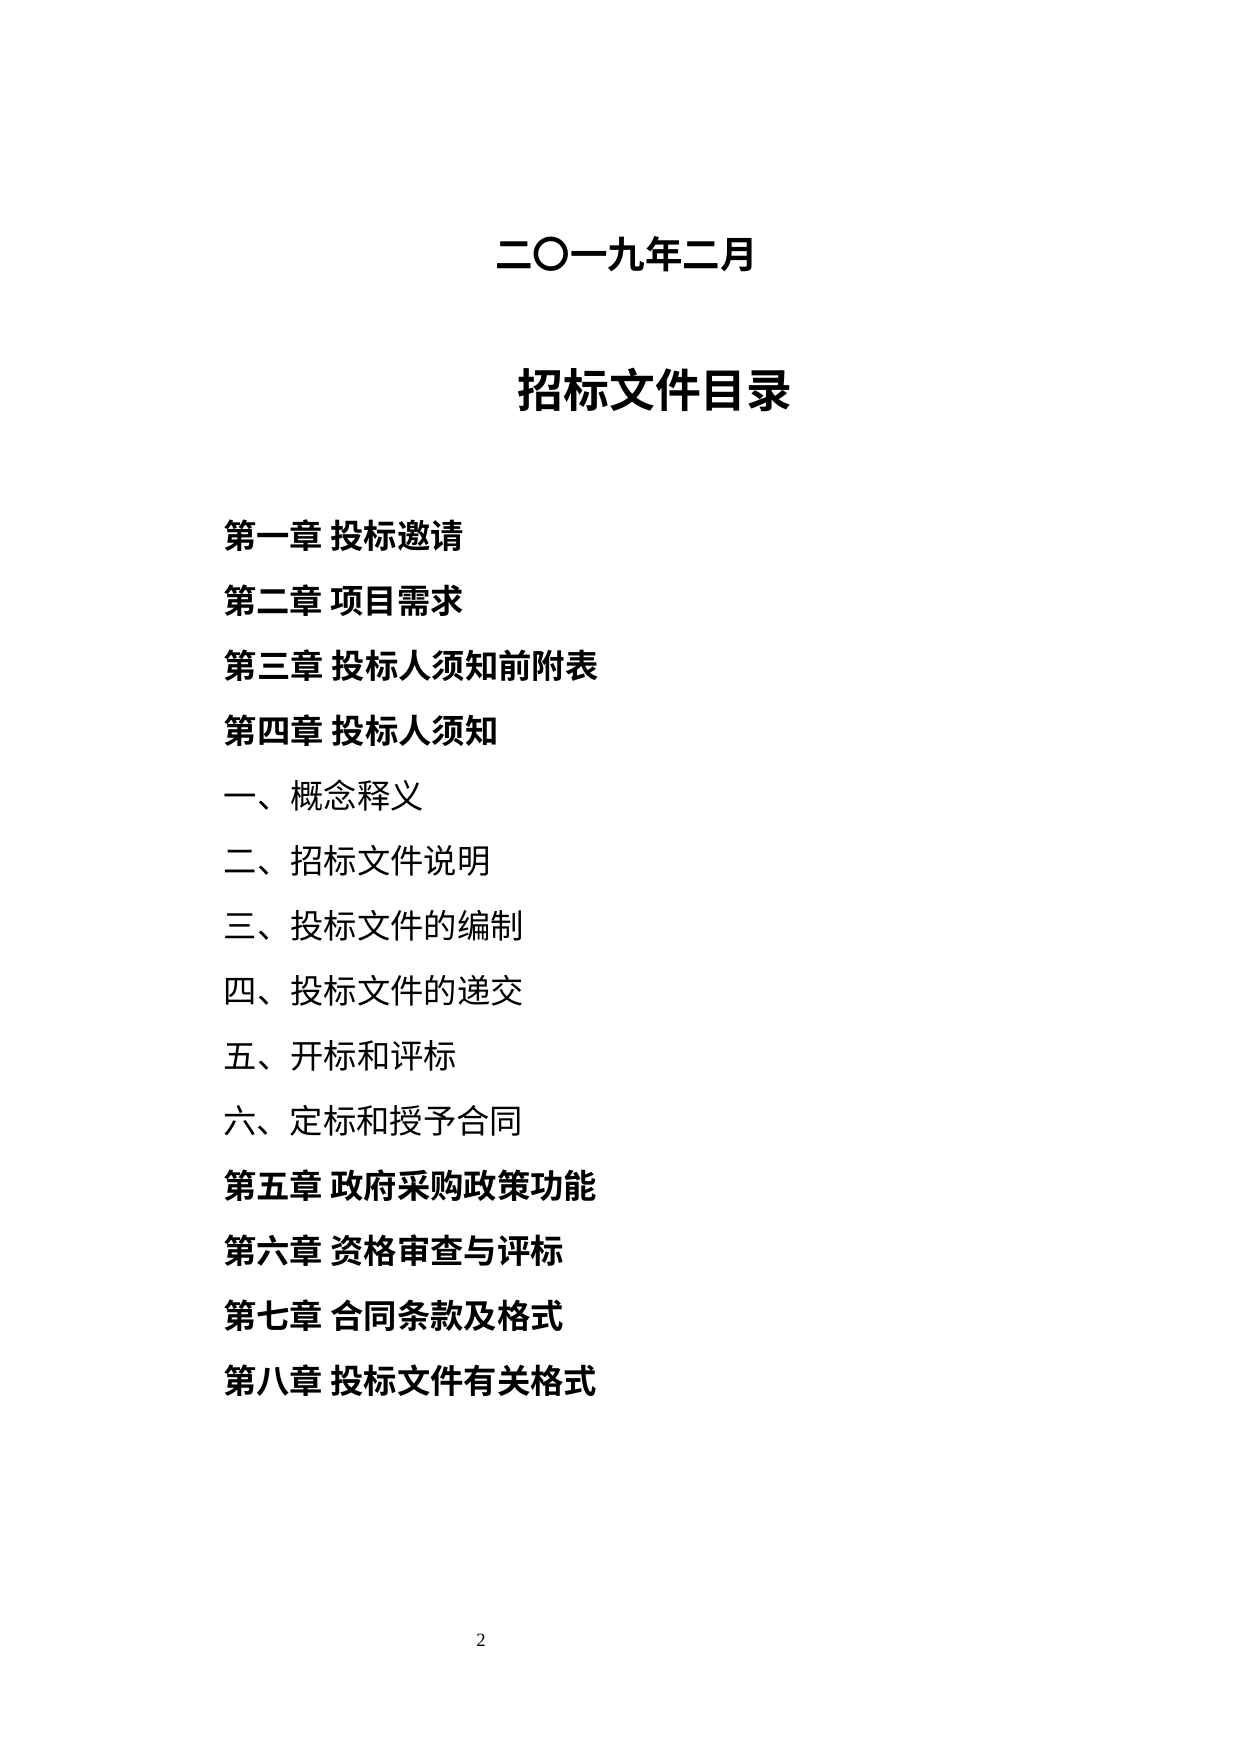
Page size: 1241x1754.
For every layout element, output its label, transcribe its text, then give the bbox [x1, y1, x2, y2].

text 三、投标文件的编制 [165, 891, 1087, 956]
text 第七章 合同条款及格式 [165, 1281, 1087, 1346]
text 第八章 投标文件有关格式 [165, 1346, 1087, 1411]
text 六、定标和授予合同 [165, 1086, 1087, 1151]
text 五、开标和评标 [165, 1021, 1087, 1086]
text 第一章 投标邀请 [165, 501, 1087, 566]
text 第三章 投标人须知前附表 [165, 631, 1087, 696]
text 第二章 项目需求 [165, 566, 1087, 631]
text 二〇一九年二月 [165, 219, 1087, 284]
text 四、投标文件的递交 [165, 956, 1087, 1021]
text 第四章 投标人须知 [165, 696, 1087, 761]
text 一、概念释义 [165, 761, 1087, 826]
text 第六章 资格审查与评标 [165, 1216, 1087, 1281]
text 二、招标文件说明 [165, 826, 1087, 891]
text 招标文件目录 [165, 339, 1087, 436]
text 第五章 政府采购政策功能 [165, 1151, 1087, 1216]
